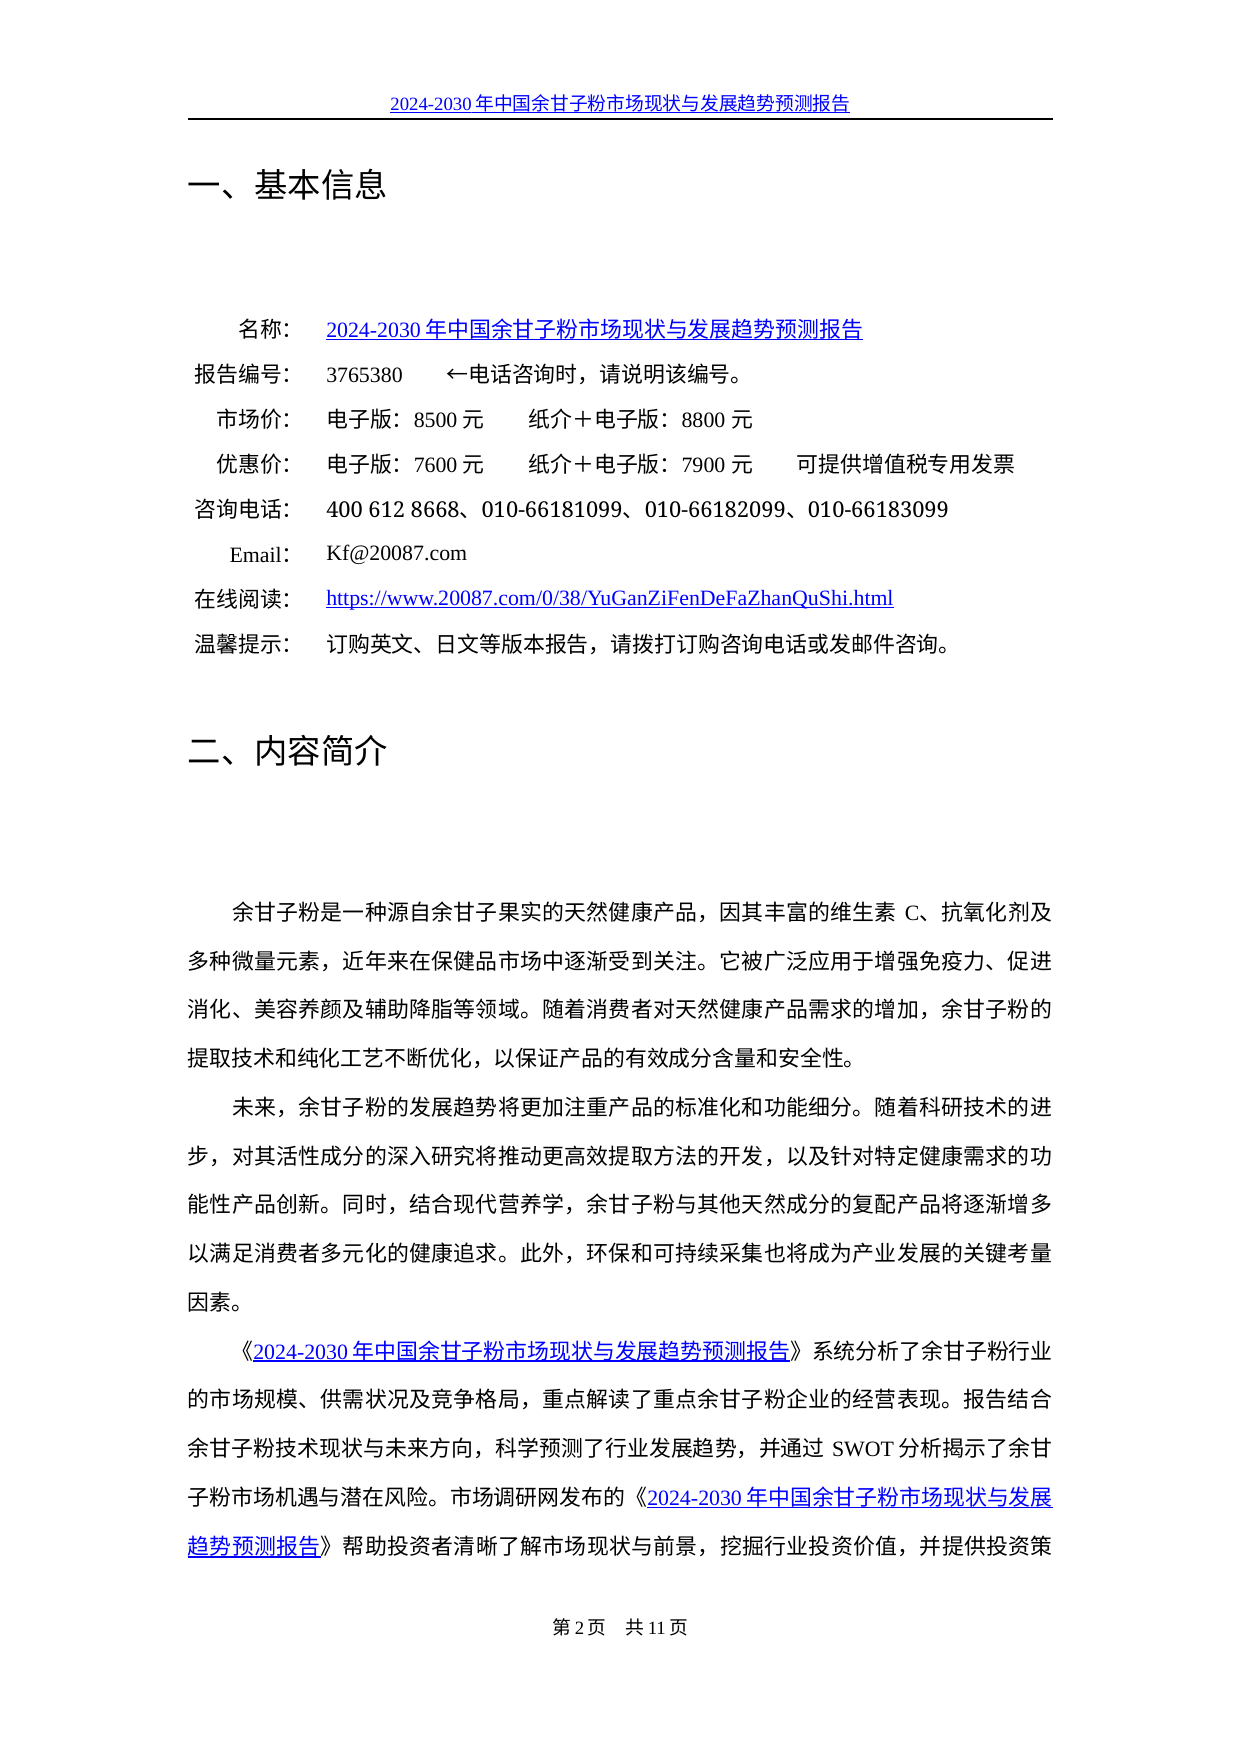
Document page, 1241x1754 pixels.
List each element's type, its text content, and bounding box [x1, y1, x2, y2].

table_cell 400 612 8668、010-66181099、010-66182099、010-66183099 [315, 492, 1073, 537]
title 二、内容简介 [187, 717, 1053, 782]
table_cell [315, 582, 1073, 627]
table_cell 温馨提示： [167, 627, 315, 672]
table_cell Email： [167, 537, 315, 582]
table_cell 3765380 ←电话咨询时，请说明该编号。 [315, 357, 1073, 402]
table_cell 在线阅读： [167, 582, 315, 627]
table_cell 咨询电话： [167, 492, 315, 537]
table_cell 市场价： [167, 402, 315, 447]
table_cell 电子版：7600 元 纸介＋电子版：7900 元 可提供增值税专用发票 [315, 447, 1073, 492]
table_cell Kf@20087.com [315, 537, 1073, 582]
table_header 名称： [167, 312, 315, 357]
table_cell 优惠价： [167, 447, 315, 492]
table_header 2024-2030年中国余甘子粉市场现状与发展趋势预测报告 [315, 312, 1073, 357]
table_cell 报告编号： [167, 357, 315, 402]
table_cell 电子版：8500 元 纸介＋电子版：8800 元 [315, 402, 1073, 447]
table_cell 订购英文、日文等版本报告，请拨打订购咨询电话或发邮件咨询。 [315, 627, 1073, 672]
title 一、基本信息 [187, 150, 1053, 215]
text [187, 894, 1053, 1561]
